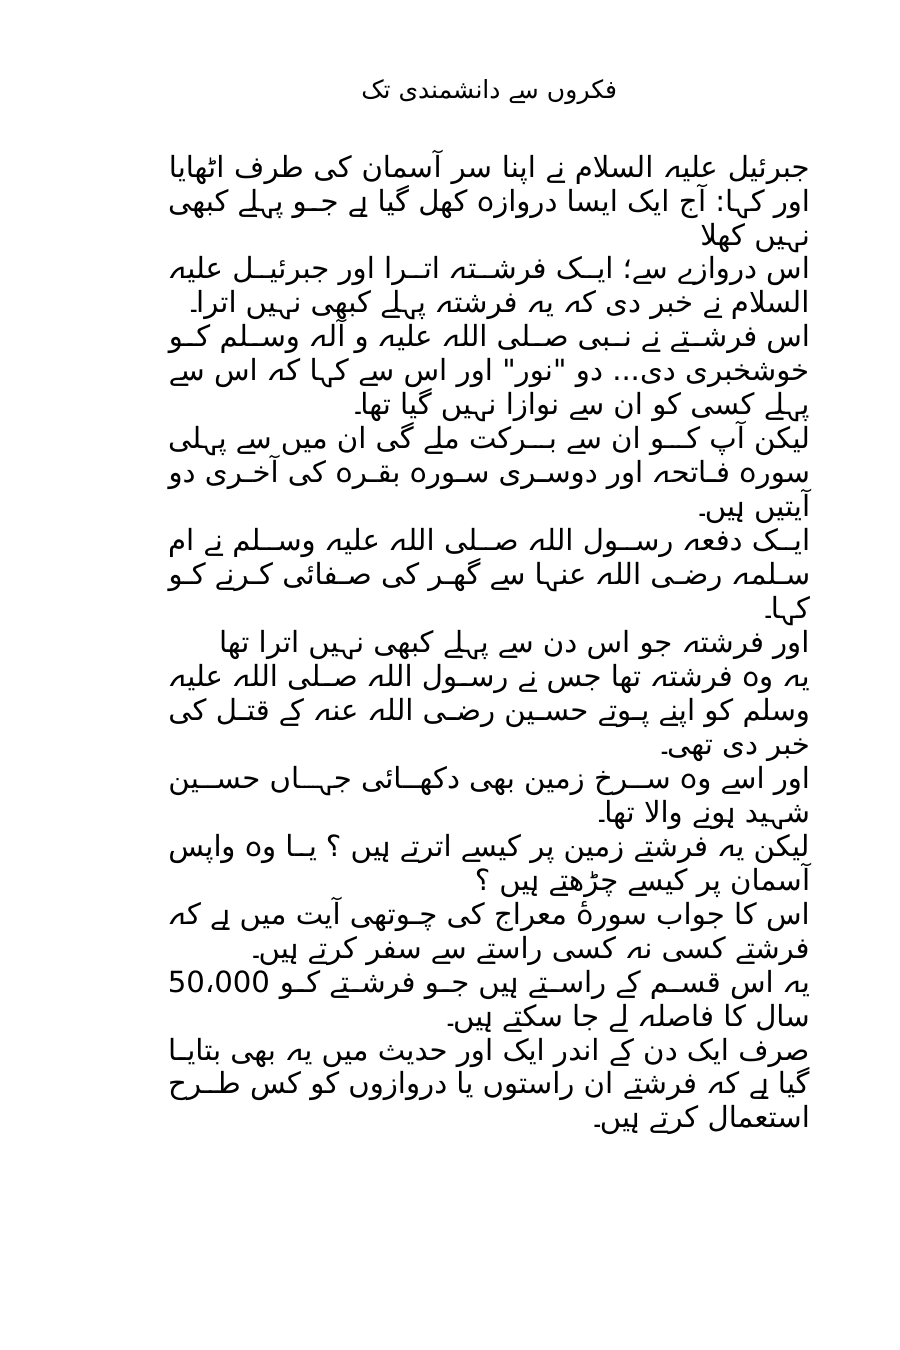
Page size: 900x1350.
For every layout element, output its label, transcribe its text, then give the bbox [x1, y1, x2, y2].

text اس فرشتے نے نبی صلی اللہ علیہ و آلہ وسلم کو خوشخبری دی... دو "نور" اور اس سے کہا کہ اس سے پہلے کسی کو ان سے نوازا نہیں گیا تھا۔ [168, 320, 810, 422]
text اس دروازے سے؛ ایک فرشتہ اترا اور جبرئیل علیہ السلام نے خبر دی کہ یہ فرشتہ پہلے کبھی نہیں اترا۔ [168, 252, 810, 320]
text لیکن یہ فرشتے زمین پر کیسے اترتے ہیں ؟ یا وہ واپس آسمان پر کیسے چڑھتے ہیں ؟ [168, 829, 810, 897]
text اس کا جواب سورۂ معراج کی چوتھی آیت میں ہے کہ فرشتے کسی نہ کسی راستے سے سفر کرتے ہیں۔ [168, 897, 810, 965]
text اور اسے وہ سرخ زمین بھی دکھائی جہاں حسین شہید ہونے والا تھا۔ [168, 761, 810, 829]
text اور فرشتہ جو اس دن سے پہلے کبھی نہیں اترا تھا [168, 625, 810, 659]
text ایک دفعہ رسول اللہ صلی اللہ علیہ وسلم نے ام سلمہ رضی اللہ عنہا سے گھر کی صفائی کرنے کو کہا۔ [168, 523, 810, 625]
text صرف ایک دن کے اندر ایک اور حدیث میں یہ بھی بتایا گیا ہے کہ فرشتے ان راستوں یا دروازوں کو کس طرح استعمال کرتے ہیں۔ [168, 1033, 810, 1135]
text یہ اس قسم کے راستے ہیں جو فرشتے کو 50،000 سال کا فاصلہ لے جا سکتے ہیں۔ [168, 965, 810, 1033]
text جبرئیل علیہ السلام نے اپنا سر آسمان کی طرف اٹھایا اور کہا: آج ایک ایسا دروازہ کھل گیا ہے جو پہلے کبھی نہیں کھلا [168, 150, 810, 252]
text لیکن آپ کو ان سے برکت ملے گی ان میں سے پہلی سورہ فاتحہ اور دوسری سورہ بقرہ کی آخری دو آیتیں ہیں۔ [168, 422, 810, 523]
text یہ وہ فرشتہ تھا جس نے رسول اللہ صلی اللہ علیہ وسلم کو اپنے پوتے حسین رضی اللہ عنہ کے قتل کی خبر دی تھی۔ [168, 659, 810, 761]
